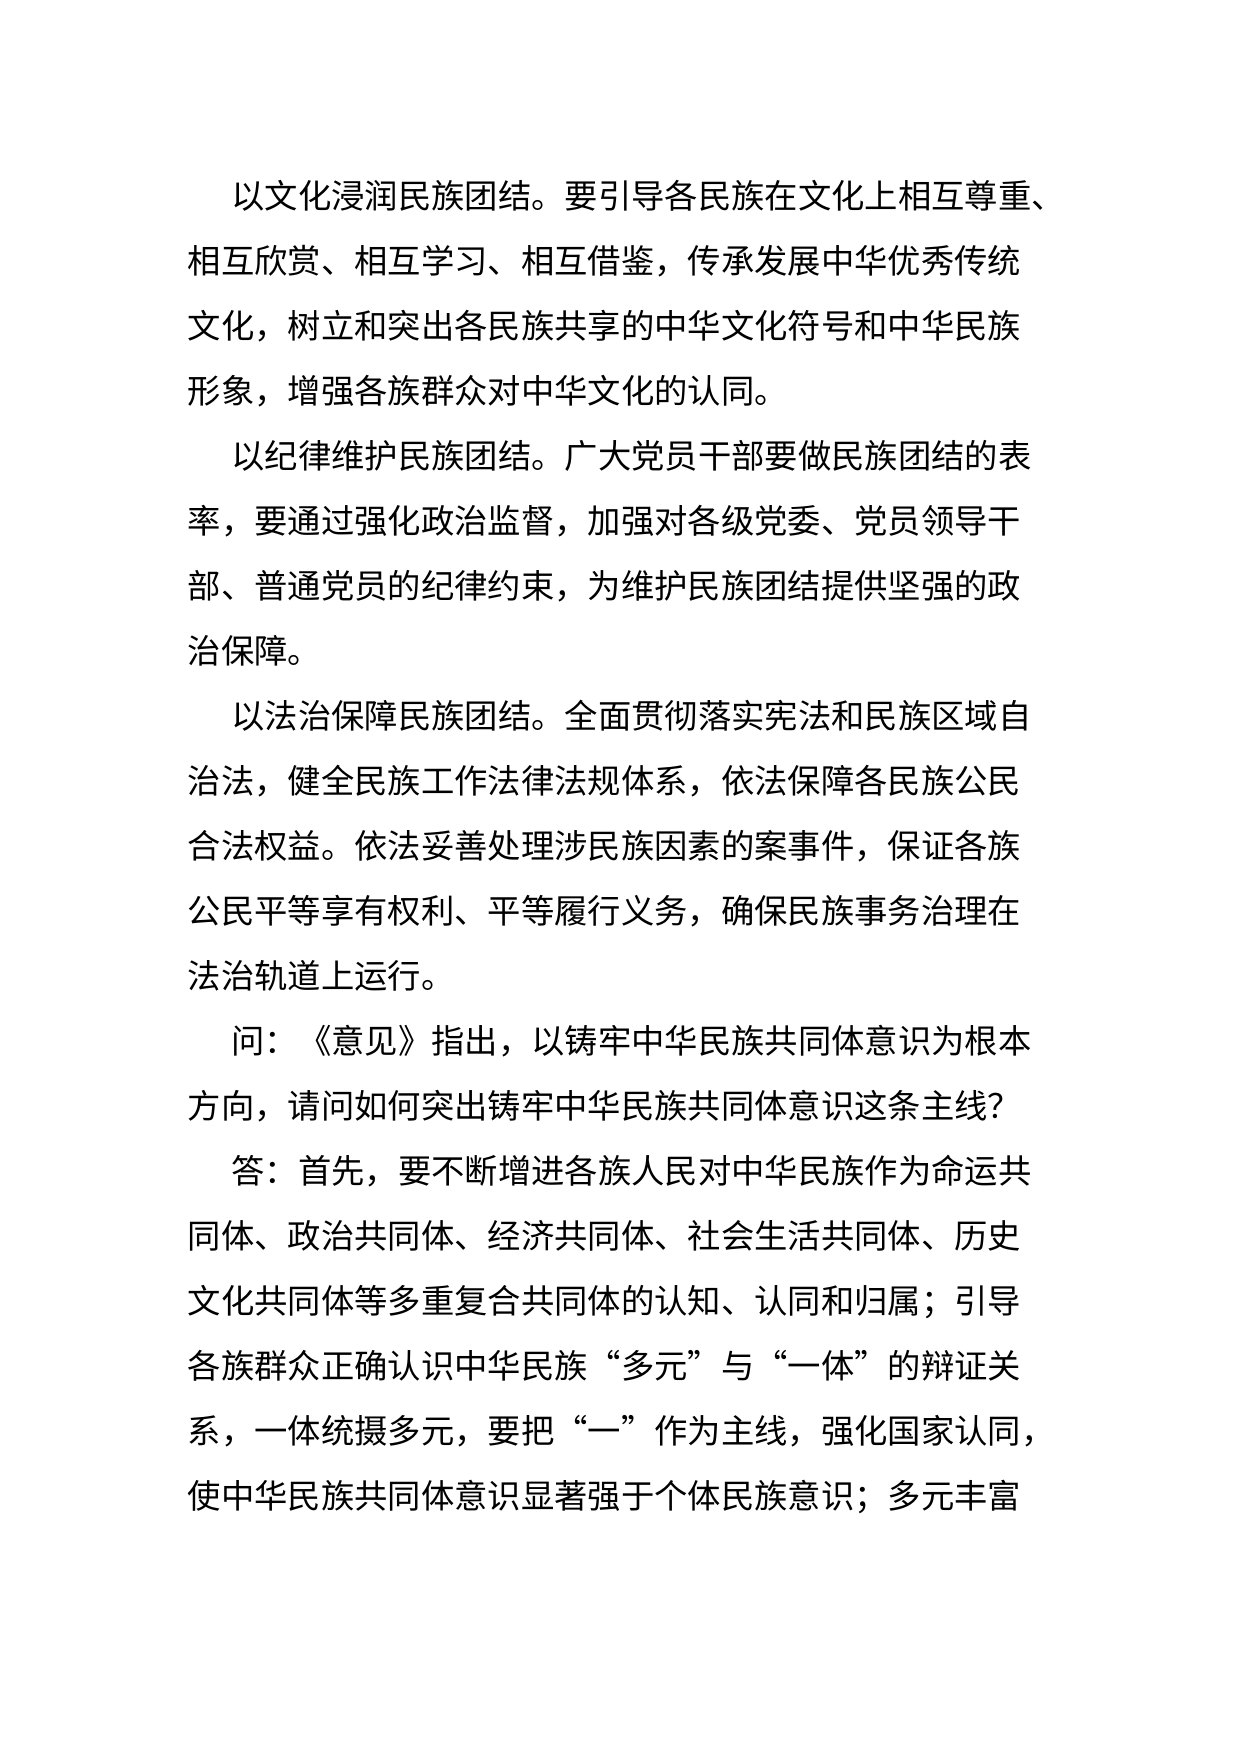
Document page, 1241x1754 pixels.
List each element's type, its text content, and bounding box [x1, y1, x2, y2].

text 以法治保障民族团结。全面贯彻落实宪法和民族区域自治法，健全民族工作法律法规体系，依法保障各民族公民合法权益。依法妥善处理涉民族因素的案事件，保证各族公民平等享有权利、平等履行义务，确保民族事务治理在法治轨道上运行。 [187, 682, 1053, 1007]
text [187, 1137, 1053, 1527]
text 以纪律维护民族团结。广大党员干部要做民族团结的表率，要通过强化政治监督，加强对各级党委、党员领导干部、普通党员的纪律约束，为维护民族团结提供坚强的政治保障。 [187, 422, 1053, 682]
text 问：《意见》指出，以铸牢中华民族共同体意识为根本方向，请问如何突出铸牢中华民族共同体意识这条主线？ [187, 1007, 1053, 1137]
text 以文化浸润民族团结。要引导各民族在文化上相互尊重、相互欣赏、相互学习、相互借鉴，传承发展中华优秀传统文化，树立和突出各民族共享的中华文化符号和中华民族形象，增强各族群众对中华文化的认同。 [187, 162, 1053, 422]
